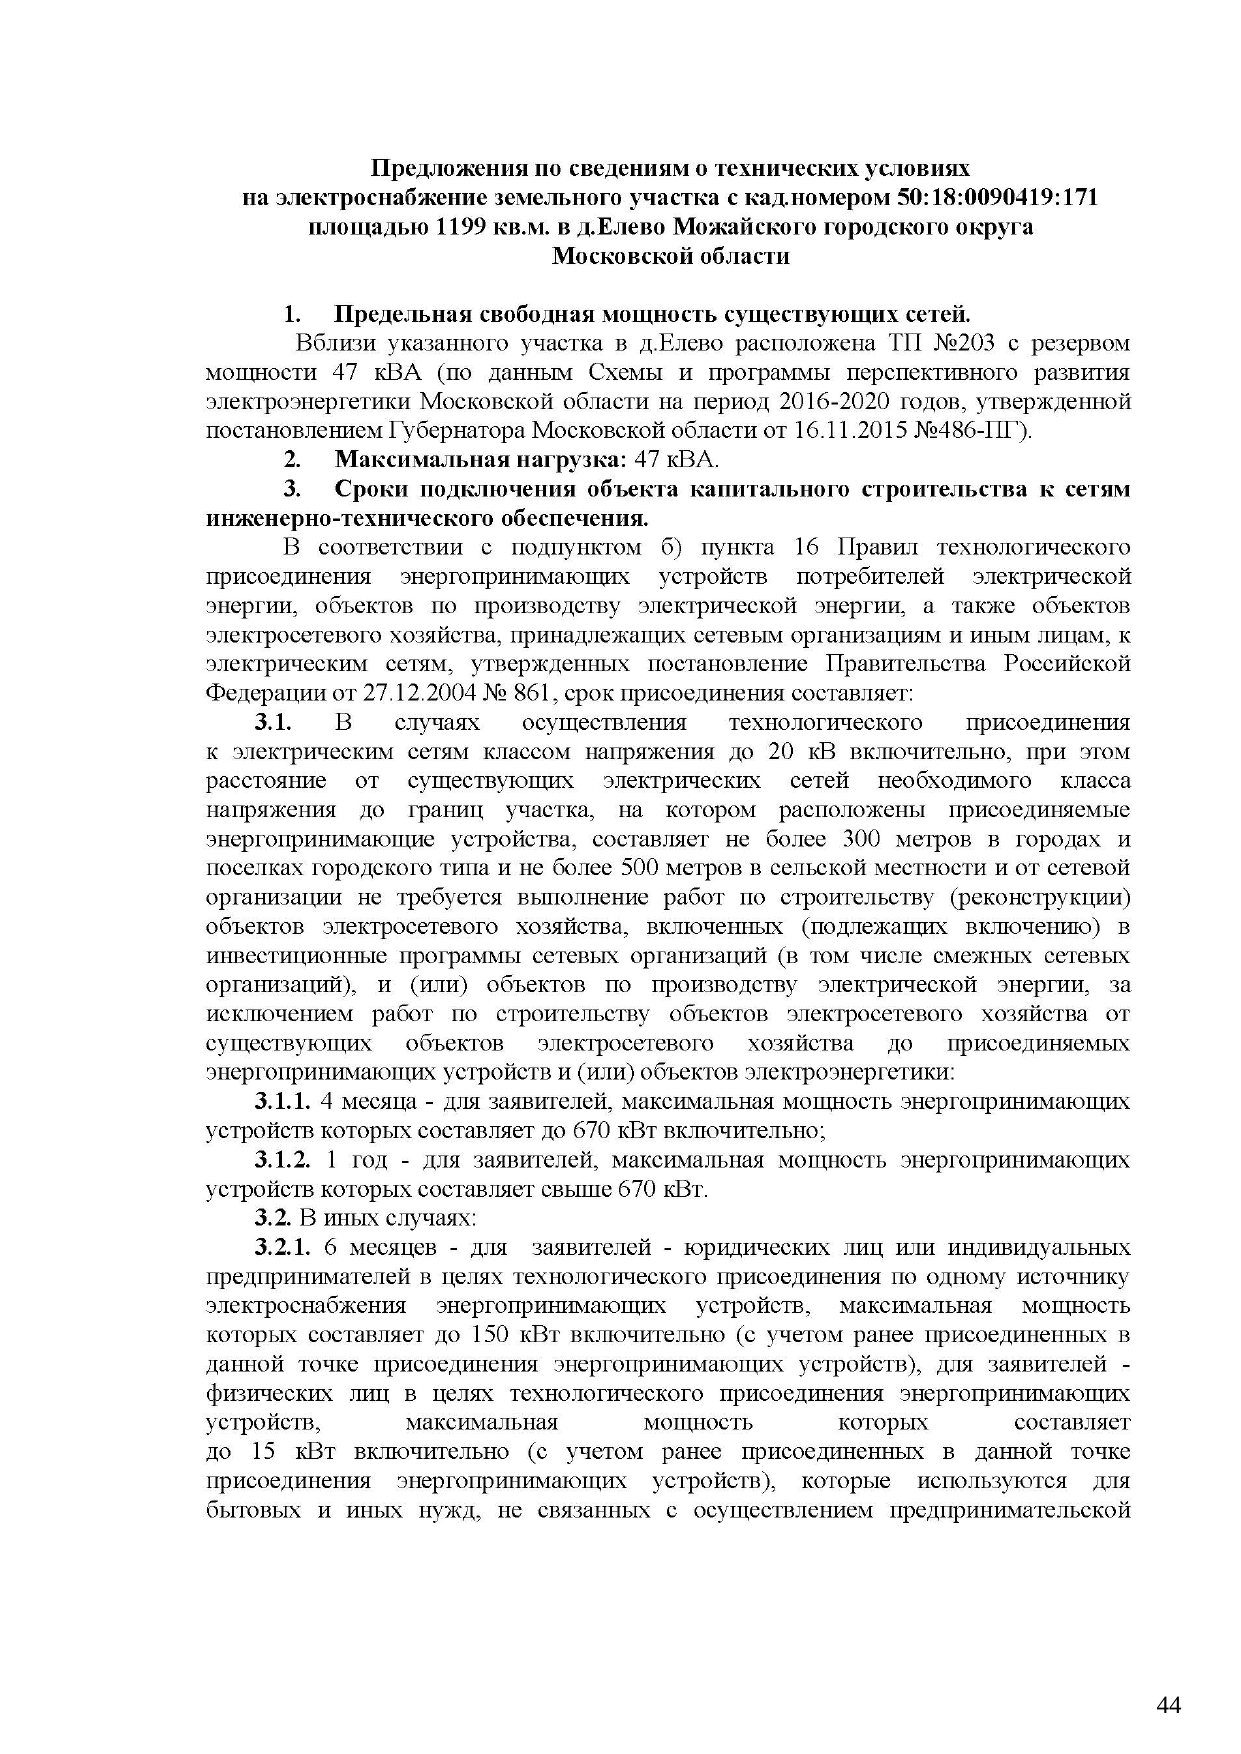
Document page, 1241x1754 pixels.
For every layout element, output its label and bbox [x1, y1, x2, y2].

picture [103, 88, 1182, 1613]
